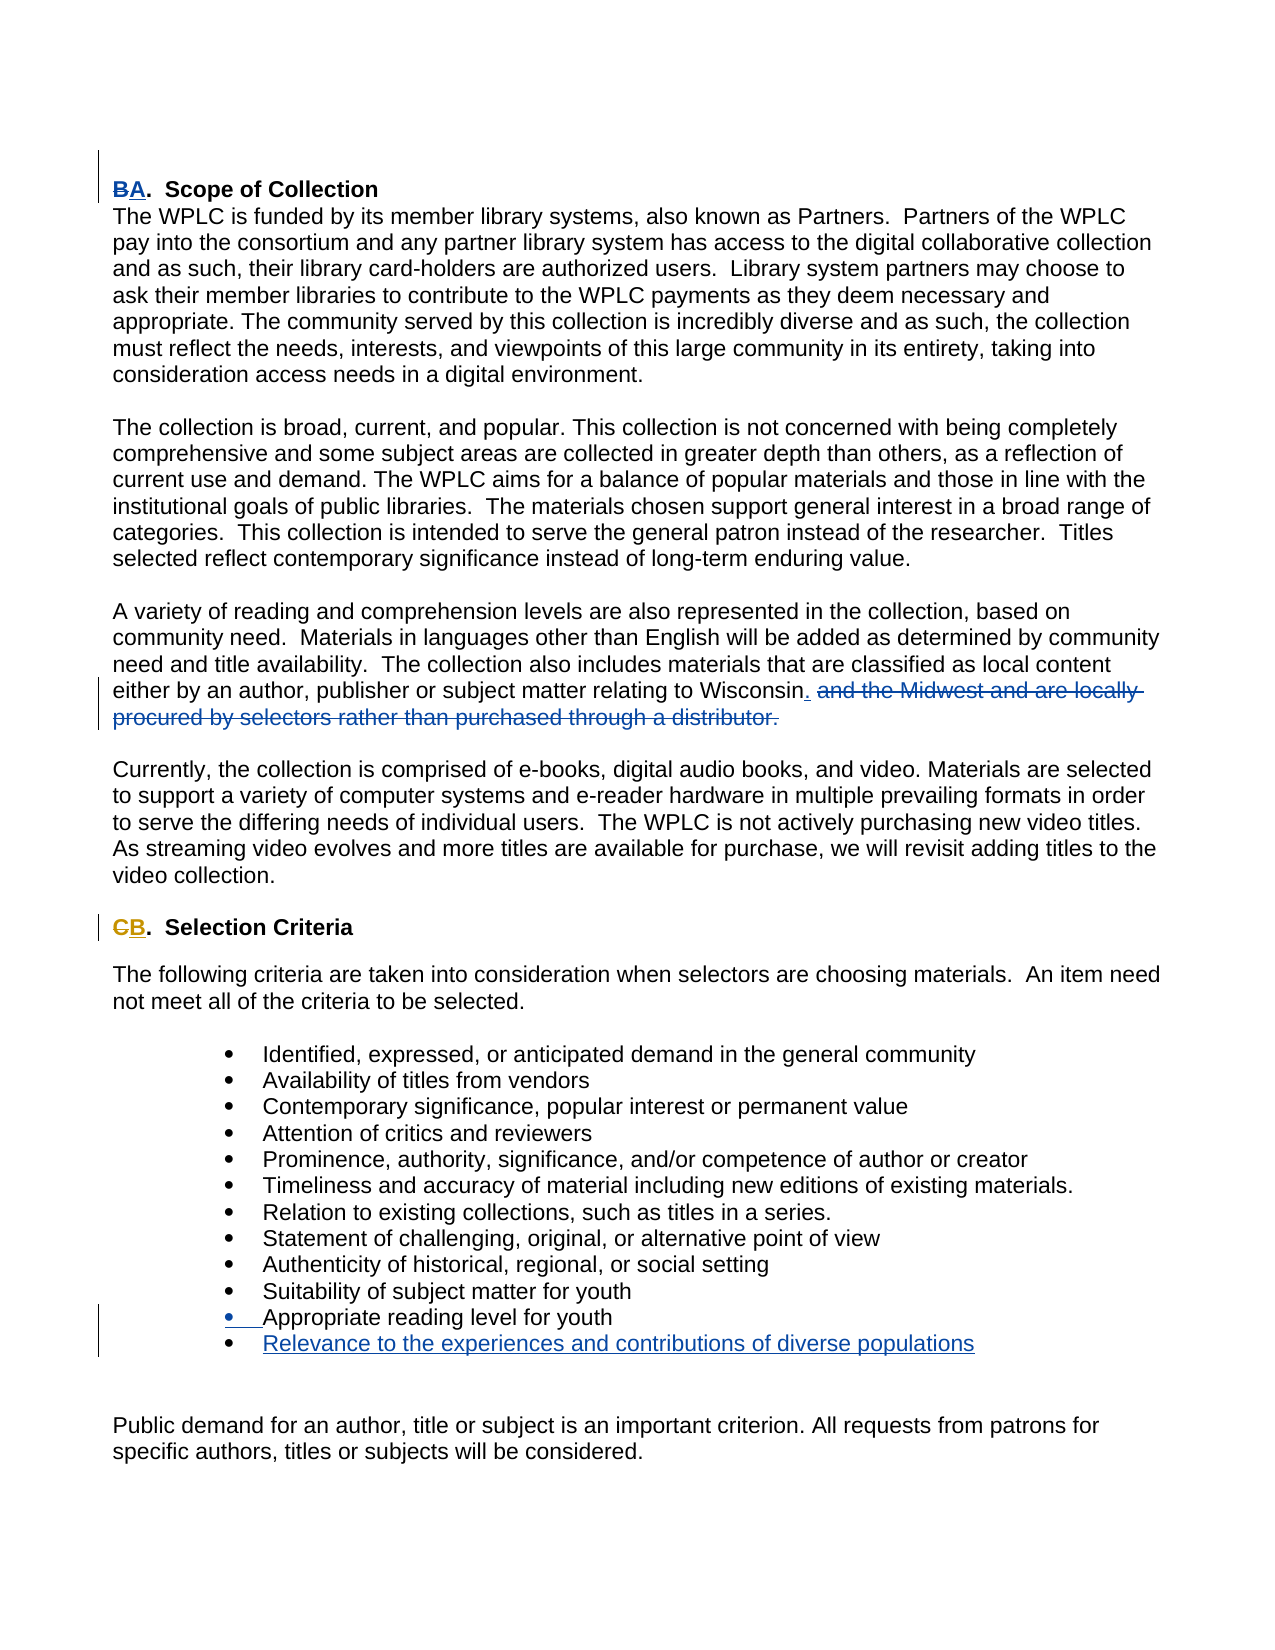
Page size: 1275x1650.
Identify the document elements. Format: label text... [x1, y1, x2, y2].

list Prominence, authority, significance, and/or competence of author or creator [225, 1146, 1162, 1172]
text . Selection Criteria [112, 914, 1162, 941]
text The following criteria are taken into consideration when selectors are choosing materials. An item need not meet all of the criteria to be selected. [112, 961, 1162, 1014]
list Identified, expressed, or anticipated demand in the general community [225, 1041, 1162, 1067]
list Availability of titles from vendors [225, 1067, 1162, 1093]
list Contemporary significance, popular interest or permanent value [225, 1093, 1162, 1119]
list The WPLC is funded by its member library systems, also known as Partners. Partners of the WPLC pay into the consortium and any partner library system has access to the digital collaborative collection and as such, their library card-holders are authorized users. Library system partners may choose to ask their member libraries to contribute to the WPLC payments as they deem necessary and appropriate. The community served by this collection is incredibly diverse and as such, the collection must reflect the needs, interests, and viewpoints of this large community in its entirety, taking into consideration access needs in a digital environment. [112, 203, 1162, 387]
text A variety of reading and comprehension levels are also represented in the collection, based on community need. Materials in languages other than English will be added as determined by community need and title availability. The collection also includes materials that are classified as local content either by an author, publisher or subject matter relating to Wisconsin [112, 598, 1162, 730]
list Timeliness and accuracy of material including new editions of existing materials. [225, 1172, 1162, 1199]
list Statement of challenging, original, or alternative point of view [225, 1225, 1162, 1251]
list Relation to existing collections, such as titles in a series. [225, 1199, 1162, 1225]
list . Scope of Collection [112, 176, 1162, 203]
text Public demand for an author, title or subject is an important criterion. All requests from patrons for specific authors, titles or subjects will be considered. [112, 1412, 1162, 1464]
list Attention of critics and reviewers [225, 1119, 1162, 1146]
list The collection is broad, current, and popular. This collection is not concerned with being completely comprehensive and some subject areas are collected in greater depth than others, as a reflection of current use and demand. The WPLC aims for a balance of popular materials and those in line with the institutional goals of public libraries. The materials chosen support general interest in a broad range of categories. This collection is intended to serve the general patron instead of the researcher. Titles selected reflect contemporary significance instead of long-term enduring value. [112, 413, 1162, 572]
list Appropriate reading level for youth [225, 1304, 1162, 1330]
list Currently, the collection is comprised of e-books, digital audio books, and video. Materials are selected to support a variety of computer systems and e-reader hardware in multiple prevailing formats in order to serve the differing needs of individual users. The WPLC is not actively purchasing new video titles. As streaming video evolves and more titles are available for purchase, we will revisit adding titles to the video collection. [112, 756, 1162, 888]
list Authenticity of historical, regional, or social setting [225, 1251, 1162, 1278]
list Suitability of subject matter for youth [225, 1278, 1162, 1304]
